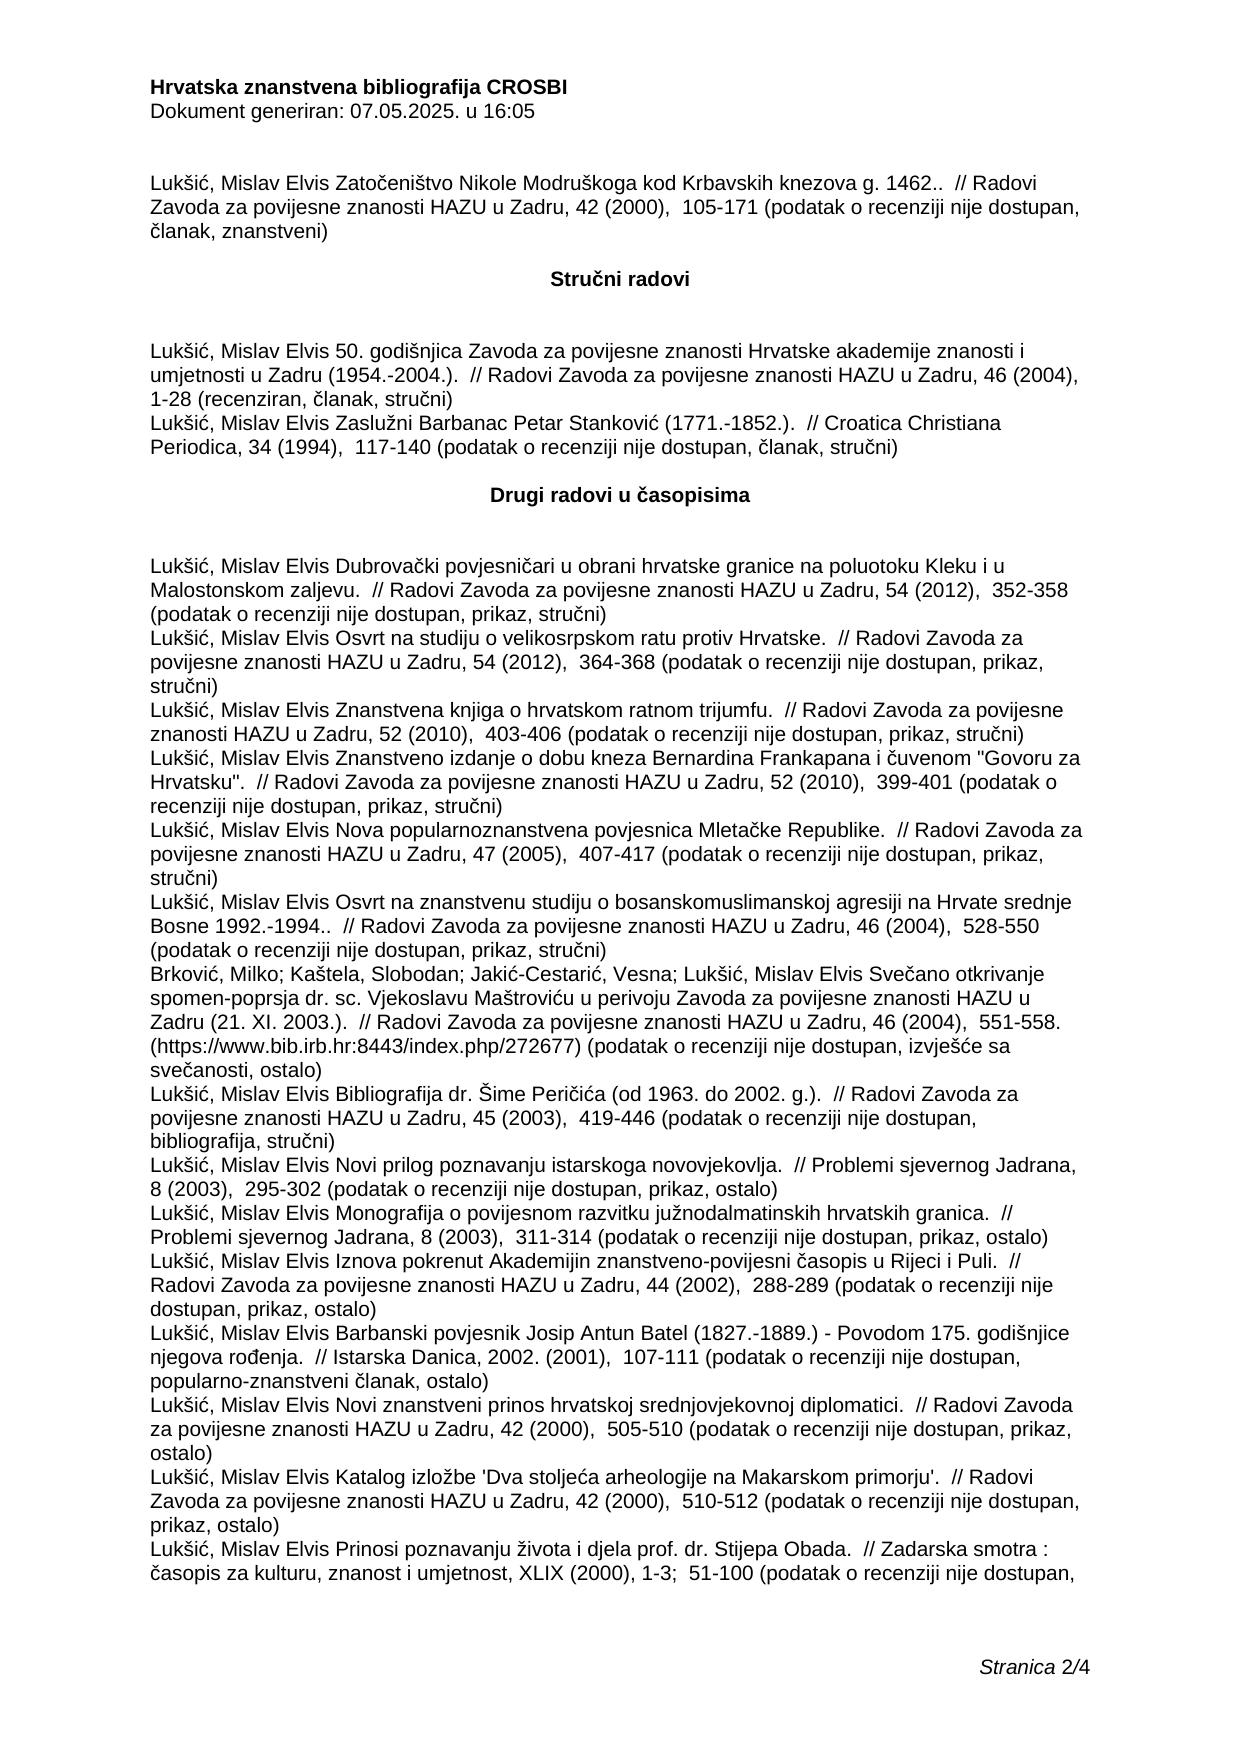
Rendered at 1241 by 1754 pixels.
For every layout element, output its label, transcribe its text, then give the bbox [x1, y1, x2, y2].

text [150, 171, 1090, 243]
text Lukšić, Mislav Elvis [150, 626, 1090, 698]
text Lukšić, Mislav Elvis [150, 1081, 1090, 1153]
text Lukšić, Mislav Elvis [150, 1465, 1090, 1537]
text Lukšić, Mislav Elvis [150, 339, 1090, 411]
text Lukšić, Mislav Elvis [150, 890, 1090, 962]
text Lukšić, Mislav Elvis [150, 411, 1090, 458]
text Lukšić, Mislav Elvis [150, 1249, 1090, 1321]
subtitle Drugi radovi u časopisima [150, 482, 1090, 506]
text Lukšić, Mislav Elvis [150, 818, 1090, 890]
text Lukšić, Mislav Elvis [150, 1153, 1090, 1201]
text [150, 1537, 1090, 1584]
text Lukšić, Mislav Elvis [150, 1321, 1090, 1393]
text Lukšić, Mislav Elvis [150, 1201, 1090, 1249]
text Brković, Milko; Kaštela, Slobodan; Jakić-Cestarić, Vesna; Lukšić, Mislav Elvis [150, 962, 1090, 1081]
subtitle Stručni radovi [150, 267, 1090, 291]
text Lukšić, Mislav Elvis [150, 554, 1090, 626]
text Lukšić, Mislav Elvis [150, 698, 1090, 746]
text Lukšić, Mislav Elvis [150, 746, 1090, 818]
text Lukšić, Mislav Elvis [150, 1393, 1090, 1465]
